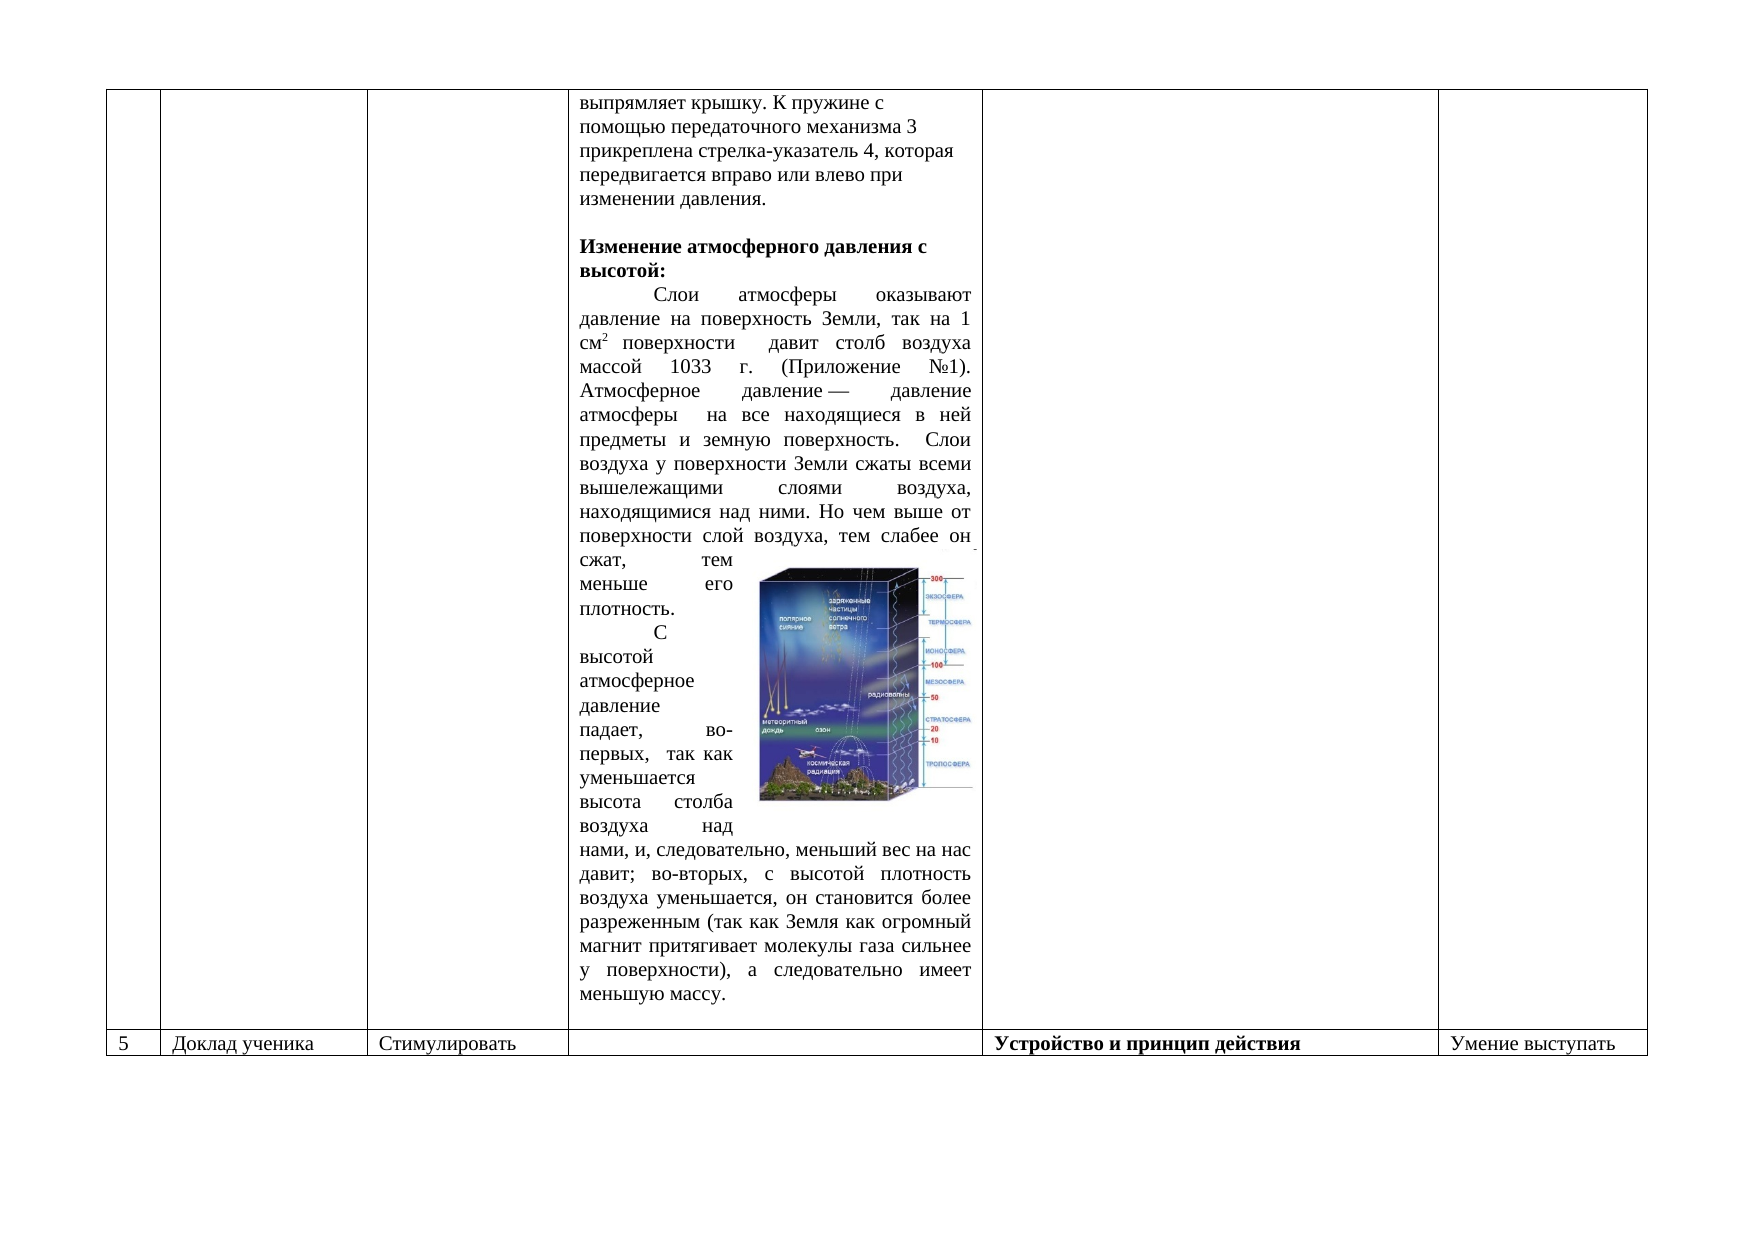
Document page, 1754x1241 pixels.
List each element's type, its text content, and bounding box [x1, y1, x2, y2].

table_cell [368, 90, 568, 1029]
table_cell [161, 1030, 367, 1054]
table_cell 4 [107, 90, 160, 1029]
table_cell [368, 1030, 568, 1054]
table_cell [1439, 1030, 1647, 1054]
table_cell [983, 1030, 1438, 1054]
table_cell [569, 1030, 982, 1054]
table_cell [569, 90, 982, 1029]
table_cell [983, 90, 1438, 1029]
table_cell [161, 90, 367, 1029]
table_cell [1439, 90, 1647, 1029]
table_cell 5 [107, 1030, 160, 1054]
